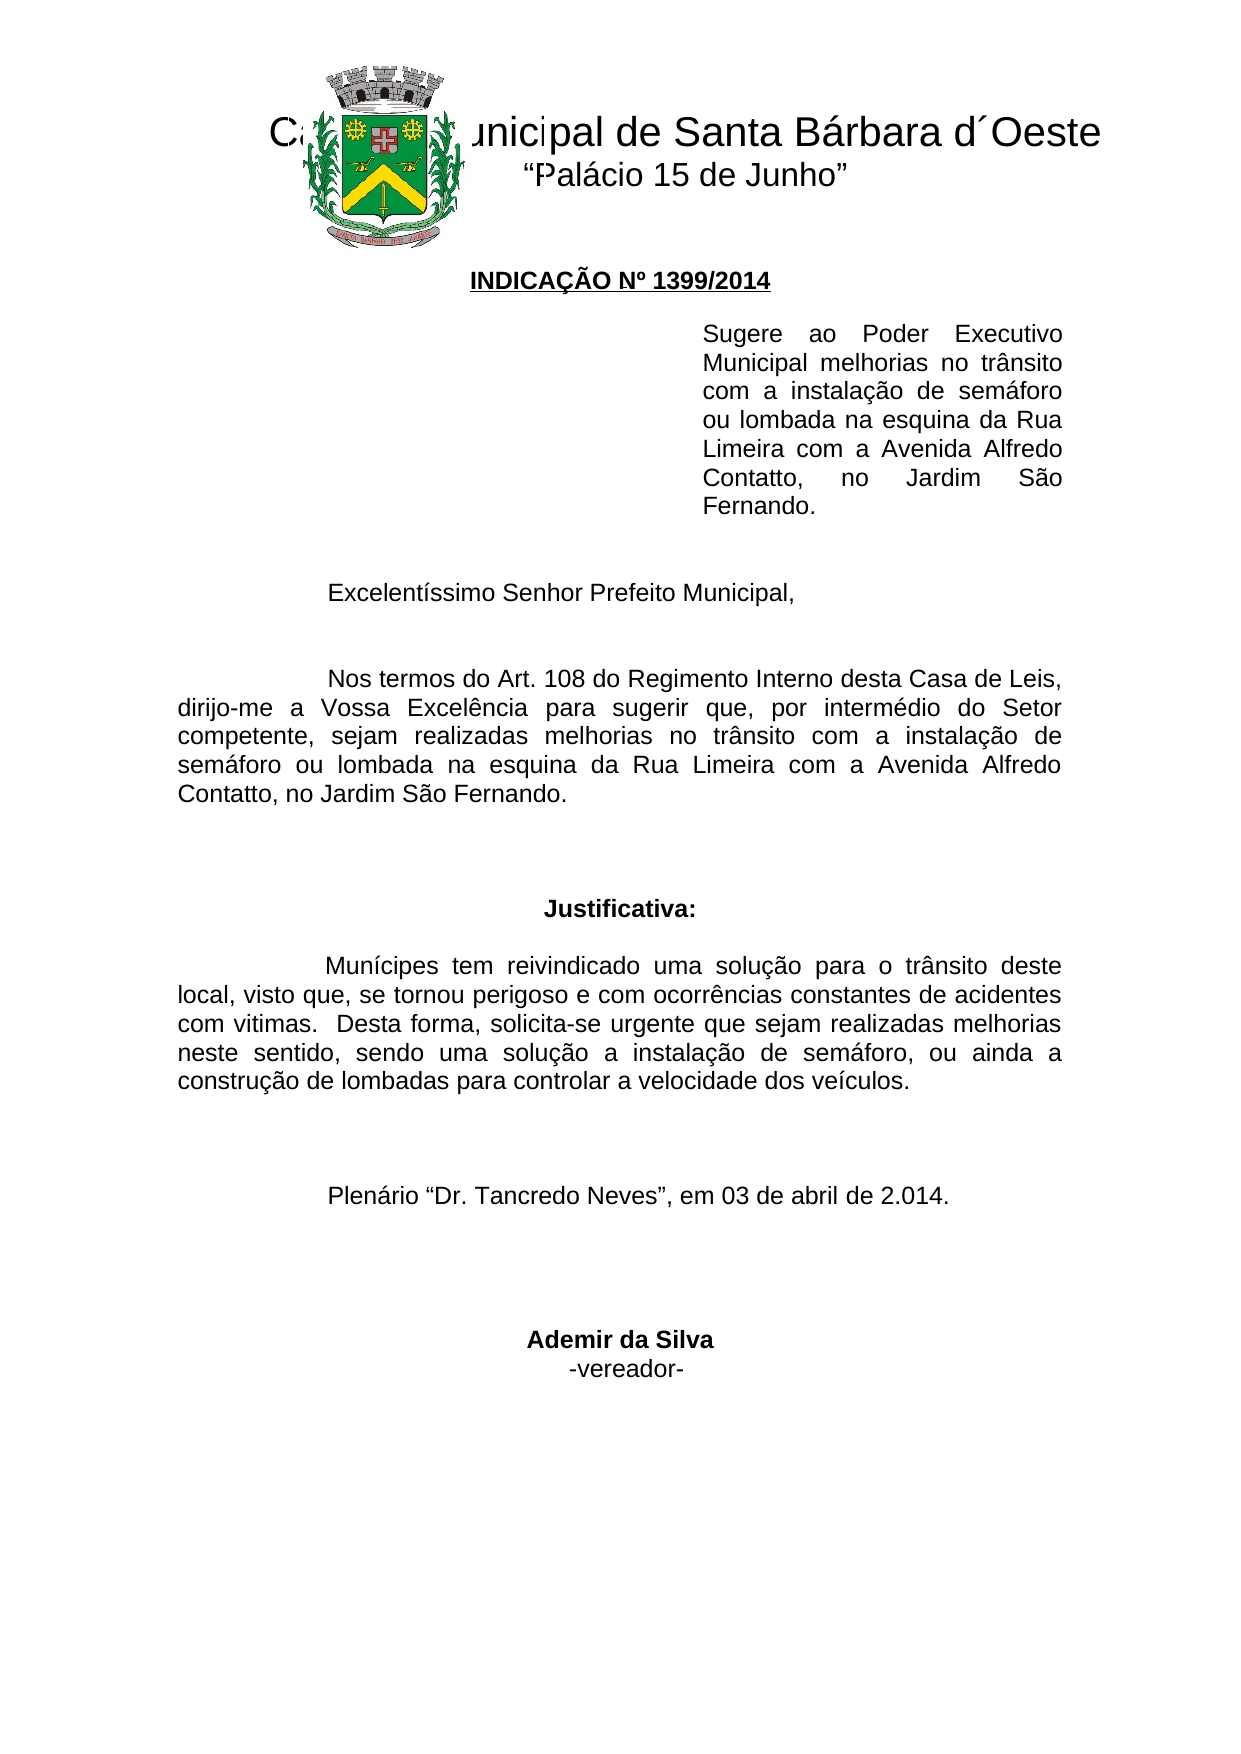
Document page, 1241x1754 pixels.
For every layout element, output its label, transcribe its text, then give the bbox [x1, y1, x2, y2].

title INDICAÇÃO Nº 1399/2014 [177, 266, 1063, 294]
picture [302, 66, 472, 255]
text Excelentíssimo Senhor Prefeito Municipal, [177, 577, 1063, 606]
text Sugere ao Poder Executivo Municipal melhorias no trânsito com a instalação de semáforo ou lombada na esquina da Rua Limeira com a Avenida Alfredo Contatto, no Jardim São Fernando. [702, 319, 1063, 520]
text -vereador- [177, 1354, 1063, 1382]
text Justificativa: [177, 894, 1063, 922]
text Nos termos do Art. 108 do Regimento Interno desta Casa de Leis, dirijo-me a Vossa Excelência para sugerir que, por intermédio do Setor competente, sejam realizadas melhorias no trânsito com a instalação de semáforo ou lombada na esquina da Rua Limeira com a Avenida Alfredo Contatto, no Jardim São Fernando. [177, 664, 1063, 807]
text Plenário “Dr. Tancredo Neves”, em 03 de abril de 2.014. [177, 1181, 1063, 1210]
text Munícipes tem reivindicado uma solução para o trânsito deste local, visto que, se tornou perigoso e com ocorrências constantes de acidentes com vitimas. Desta forma, solicita-se urgente que sejam realizadas melhorias neste sentido, sendo uma solução a instalação de semáforo, ou ainda a construção de lombadas para controlar a velocidade dos veículos. [177, 951, 1063, 1095]
text Ademir da Silva [177, 1325, 1063, 1354]
